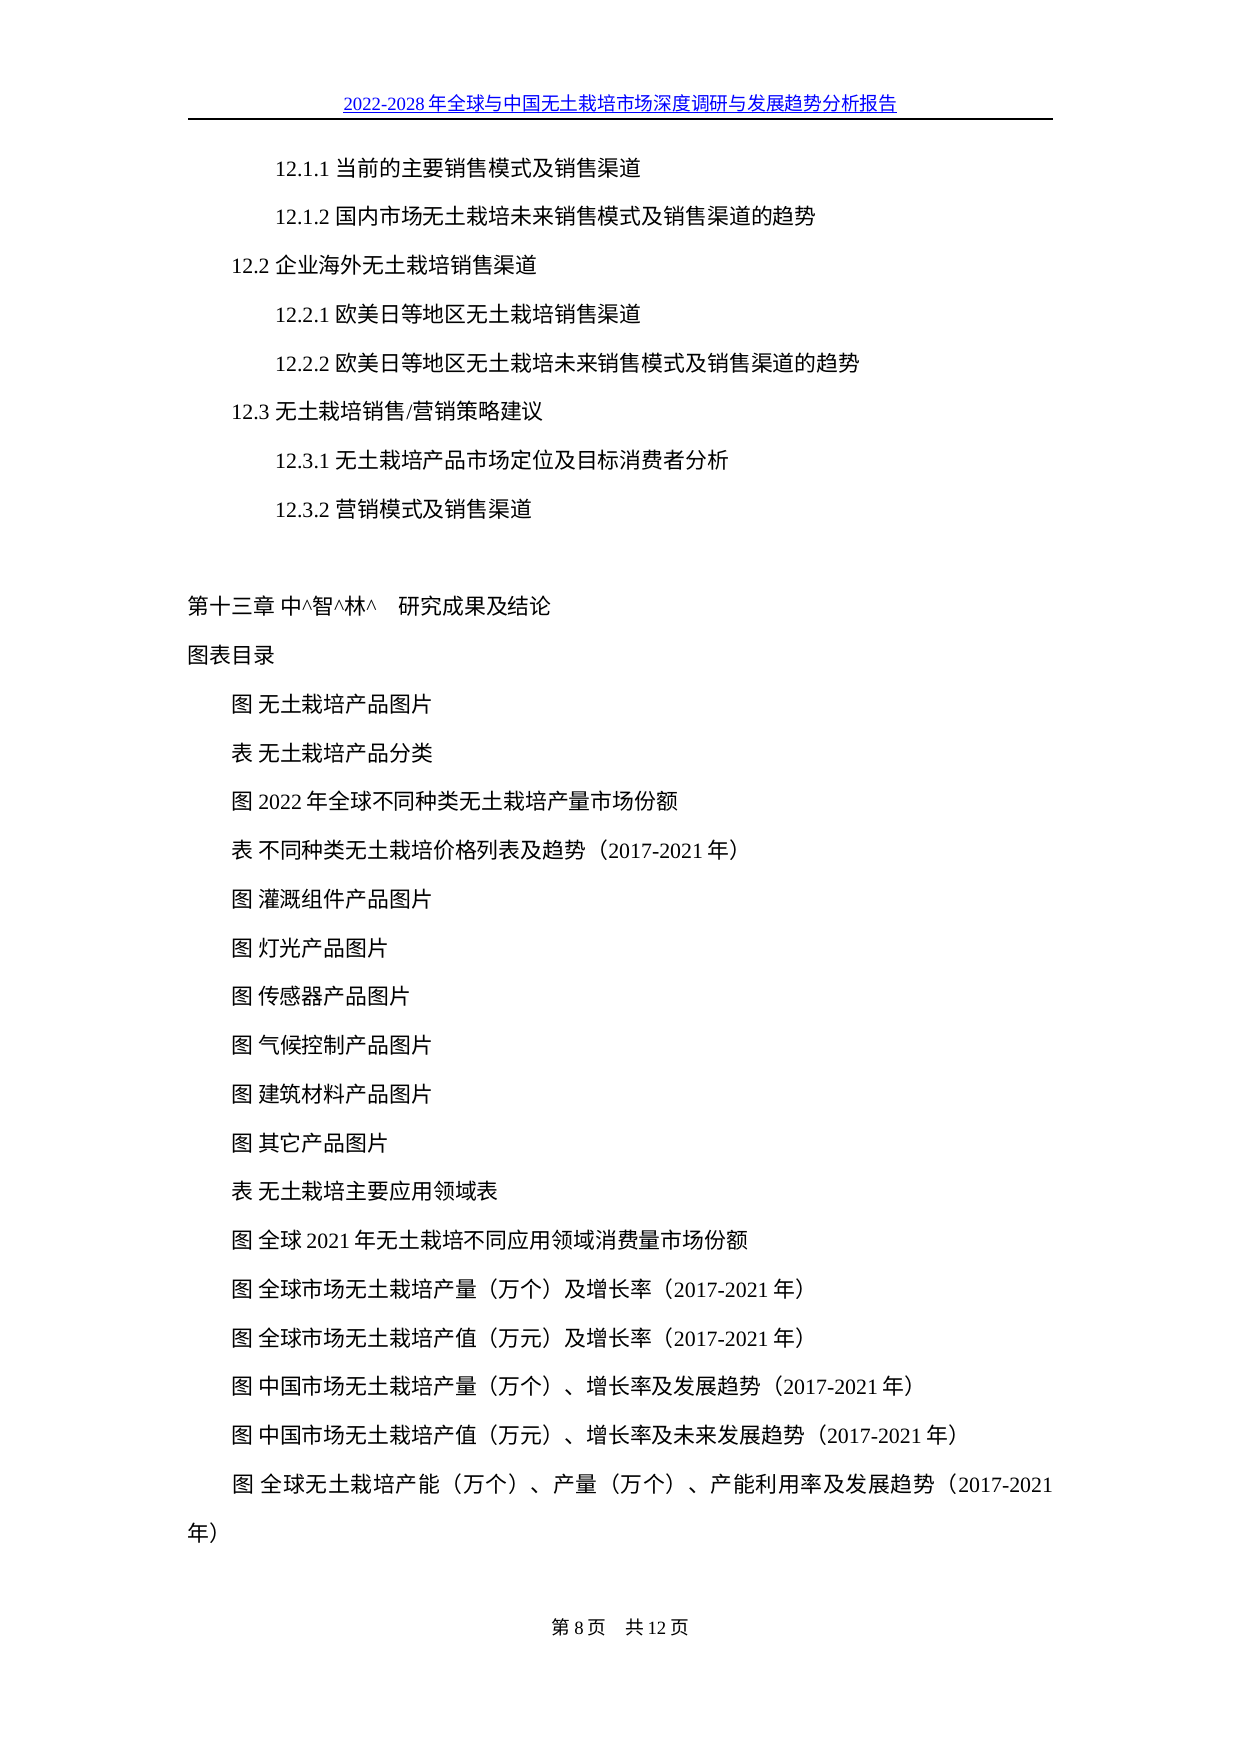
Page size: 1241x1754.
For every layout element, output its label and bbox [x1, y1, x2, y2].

text [187, 150, 1053, 1548]
